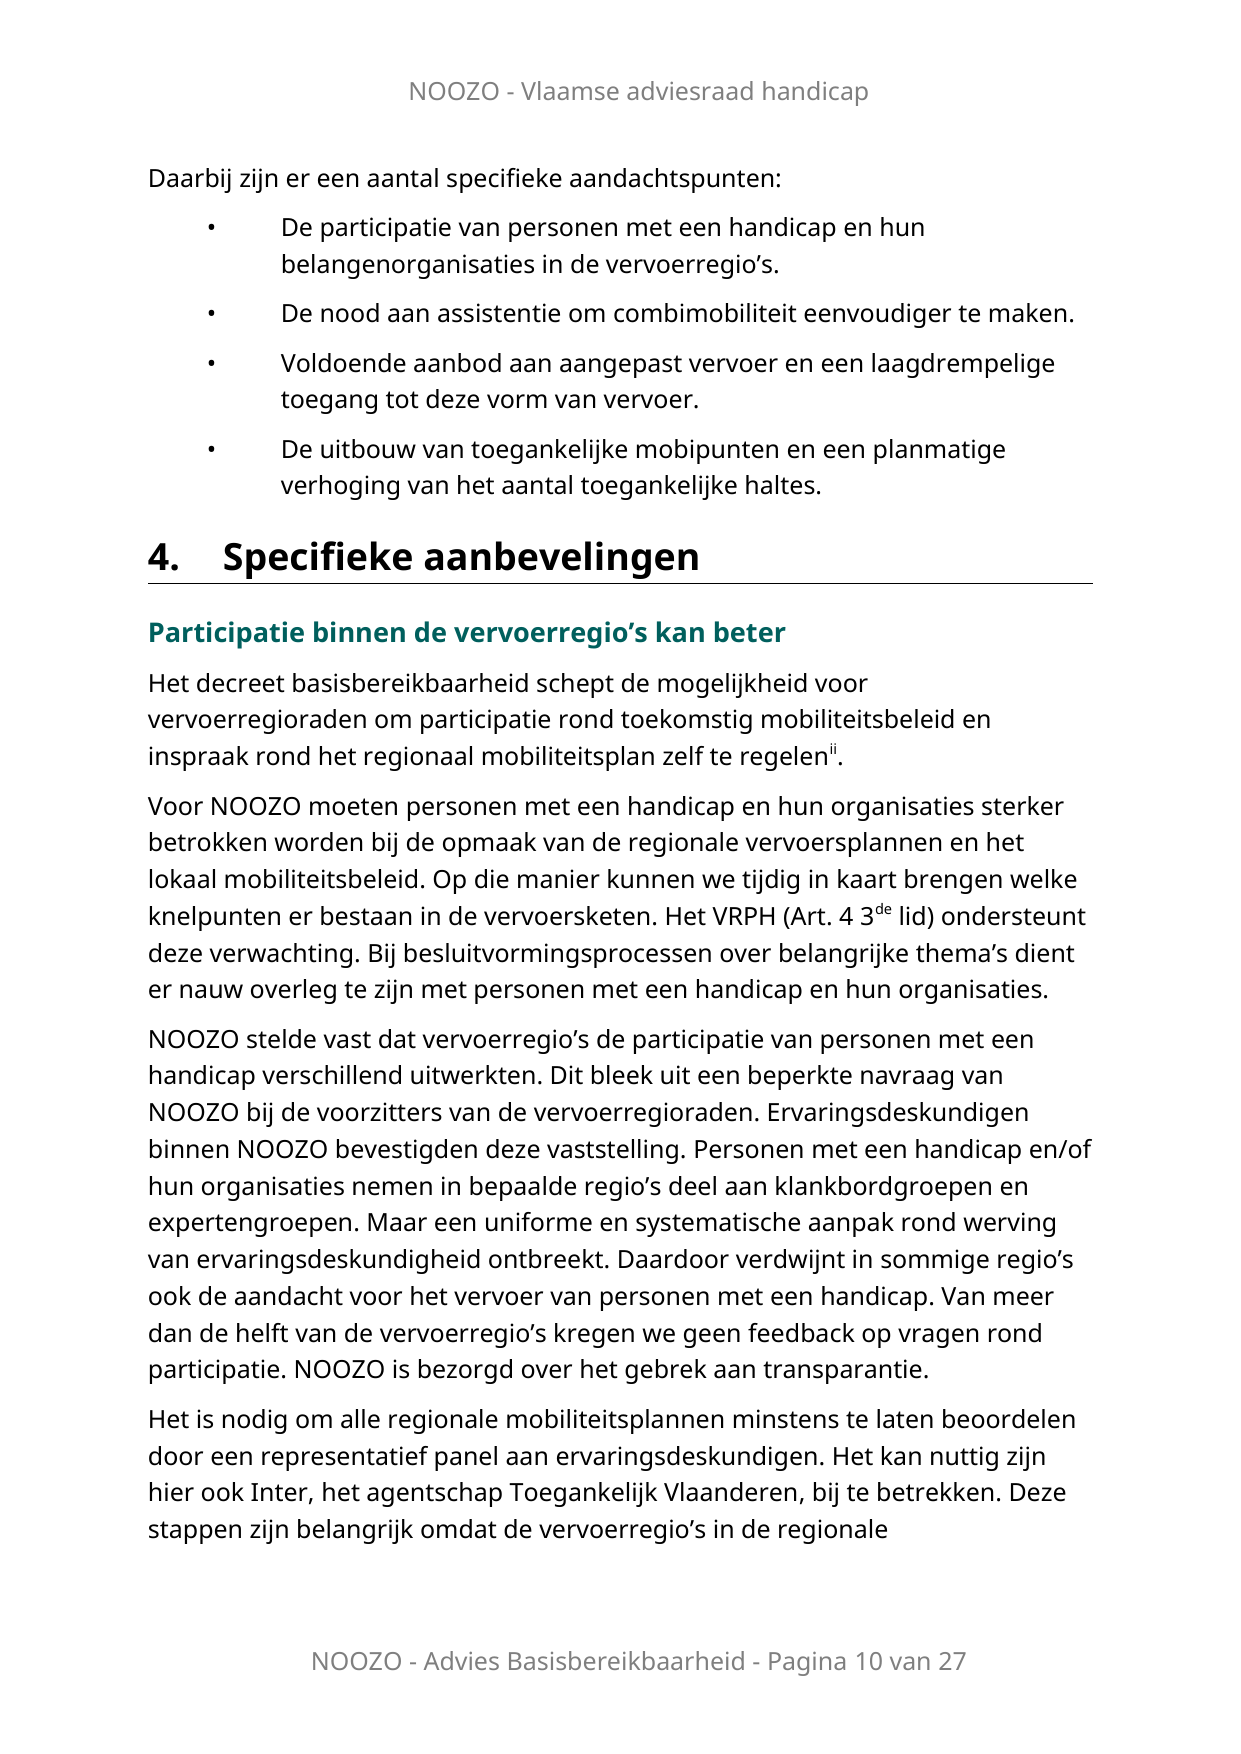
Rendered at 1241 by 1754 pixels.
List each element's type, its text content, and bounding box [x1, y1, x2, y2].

text Voor NOOZO moeten personen met een handicap en hun organisaties sterker betrokken worden bij de opmaak van de regionale vervoersplannen en het lokaal mobiliteitsbeleid. Op die manier kunnen we tijdig in kaart brengen welke knelpunten er bestaan in de vervoersketen. Het VRPH (Art. 4 3de lid) ondersteunt deze verwachting. Bij besluitvormingsprocessen over belangrijke thema’s dient er nauw overleg te zijn met personen met een handicap en hun organisaties. [148, 788, 1093, 1006]
text NOOZO stelde vast dat vervoerregio’s de participatie van personen met een handicap verschillend uitwerkten. Dit bleek uit een beperkte navraag van NOOZO bij de voorzitters van de vervoerregioraden. Ervaringsdeskundigen binnen NOOZO bevestigden deze vaststelling. Personen met een handicap en/of hun organisaties nemen in bepaalde regio’s deel aan klankbordgroepen en expertengroepen. Maar een uniforme en systematische aanpak rond werving van ervaringsdeskundigheid ontbreekt. Daardoor verdwijnt in sommige regio’s ook de aandacht voor het vervoer van personen met een handicap. Van meer dan de helft van de vervoerregio’s kregen we geen feedback op vragen rond participatie. NOOZO is bezorgd over het gebrek aan transparantie. [148, 1021, 1093, 1386]
list Voldoende aanbod aan aangepast vervoer en een laagdrempelige toegang tot deze vorm van vervoer. [207, 345, 1093, 416]
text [148, 1401, 1093, 1546]
subtitle Participatie binnen de vervoerregio’s kan beter [148, 613, 1093, 650]
subtitle Specifieke aanbevelingen [148, 530, 1093, 583]
text Het decreet basisbereikbaarheid schept de mogelijkheid voor vervoerregioraden om participatie rond toekomstig mobiliteitsbeleid en inspraak rond het regionaal mobiliteitsplan zelf te regelen. [148, 665, 1093, 773]
list De participatie van personen met een handicap en hun belangenorganisaties in de vervoerregio’s. [207, 210, 1093, 281]
list De uitbouw van toegankelijke mobipunten en een planmatige verhoging van het aantal toegankelijke haltes. [207, 431, 1093, 502]
list De nood aan assistentie om combimobiliteit eenvoudiger te maken. [207, 296, 1093, 330]
text Daarbij zijn er een aantal specifieke aandachtspunten: [148, 161, 1093, 195]
